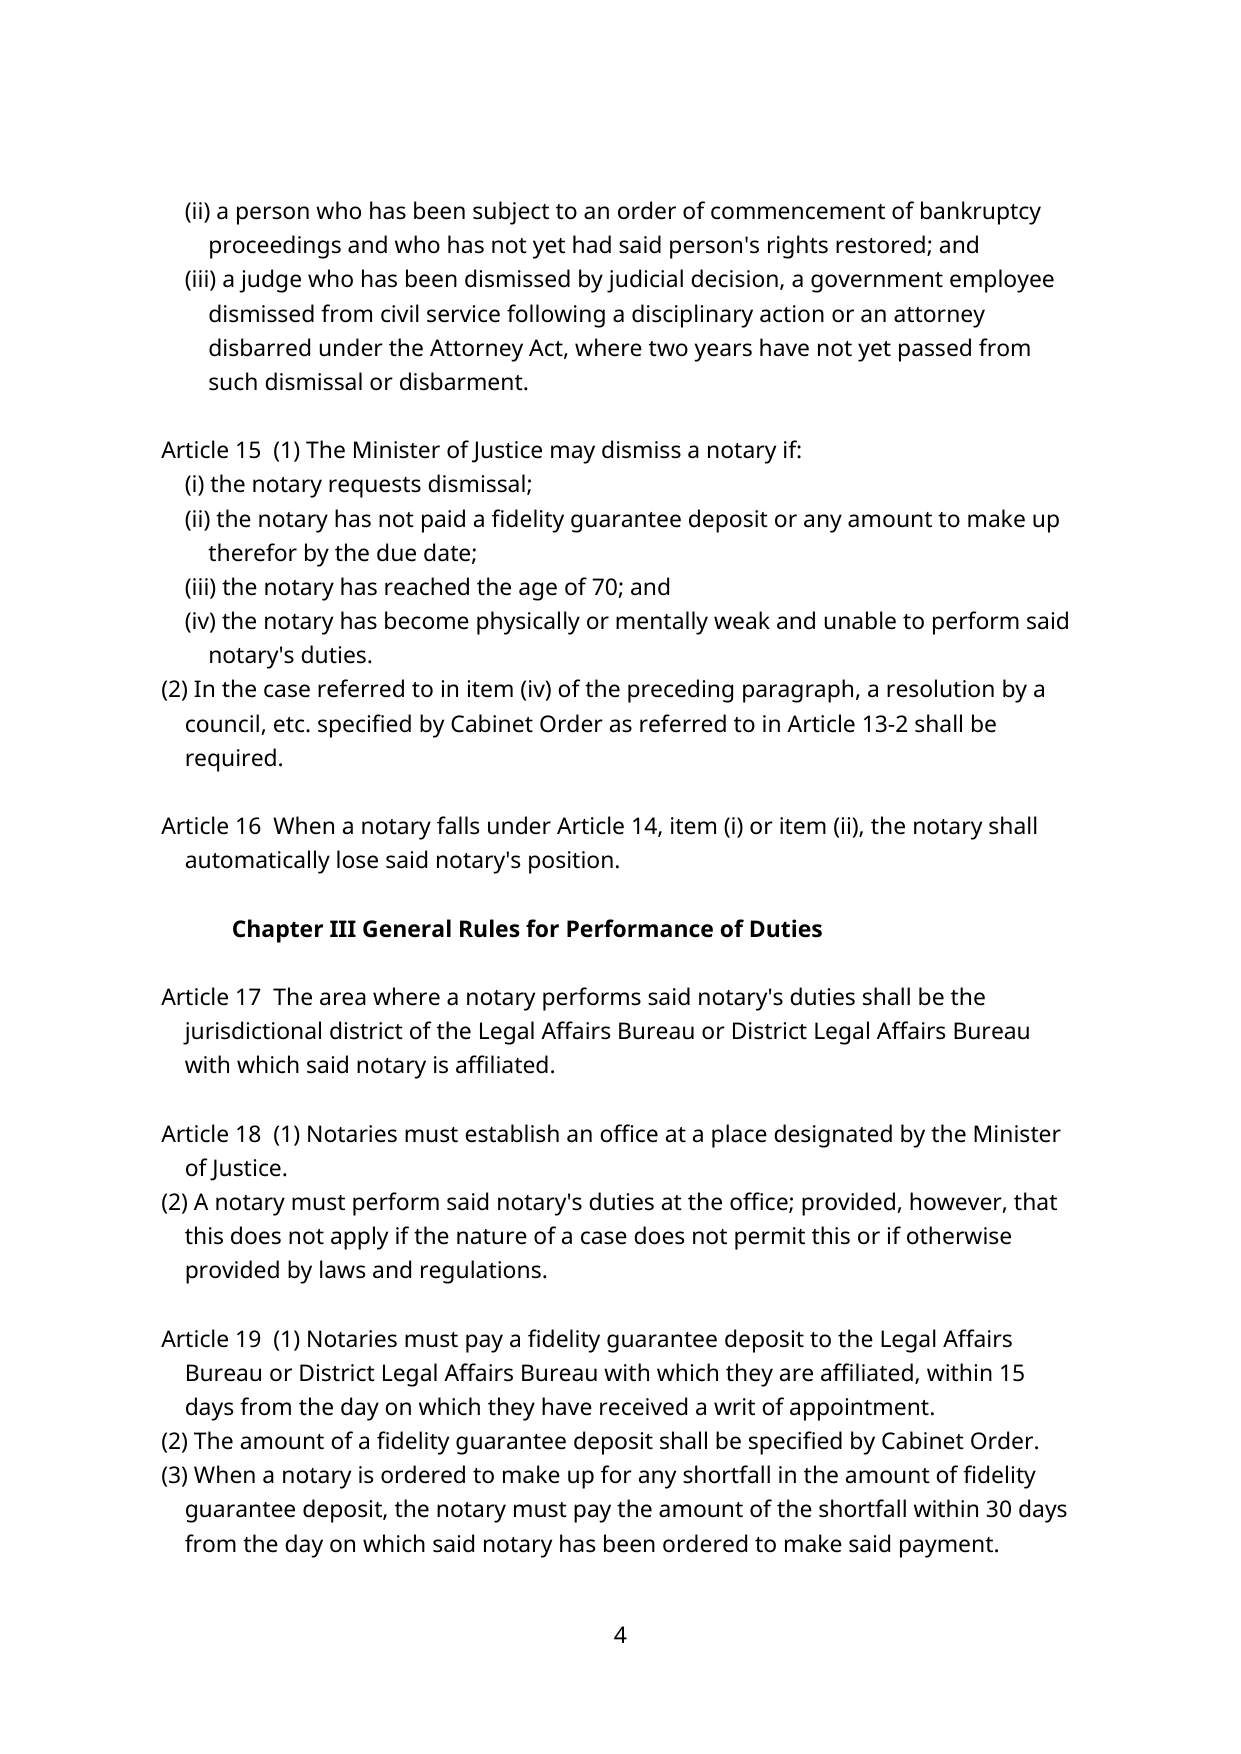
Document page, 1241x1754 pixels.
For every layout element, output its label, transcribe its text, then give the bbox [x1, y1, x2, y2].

text (2) The amount of a fidelity guarantee deposit shall be specified by Cabinet Order. [161, 1424, 1079, 1458]
text Article 18 (1) Notaries must establish an office at a place designated by the Minister of Justice. [161, 1116, 1079, 1184]
text Article 16 When a notary falls under Article 14, item (i) or item (ii), the notary shall automatically lose said notary's position. [161, 809, 1079, 877]
text (2) A notary must perform said notary's duties at the office; provided, however, that this does not apply if the nature of a case does not permit this or if otherwise provided by laws and regulations. [161, 1184, 1079, 1287]
text (iii) a judge who has been dismissed by judicial decision, a government employee dismissed from civil service following a disciplinary action or an attorney disbarred under the Attorney Act, where two years have not yet passed from such dismissal or disbarment. [184, 262, 1079, 399]
text Chapter III General Rules for Performance of Duties [230, 911, 1079, 945]
text (2) In the case referred to in item (iv) of the preceding paragraph, a resolution by a council, etc. specified by Cabinet Order as referred to in Article 13-2 shall be required. [161, 672, 1079, 774]
text (i) the notary requests dismissal; [184, 467, 1079, 501]
text (iv) the notary has become physically or mentally weak and unable to perform said notary's duties. [184, 604, 1079, 672]
text Article 15 (1) The Minister of Justice may dismiss a notary if: [161, 433, 1079, 467]
text (iii) the notary has reached the age of 70; and [184, 569, 1079, 604]
text Article 19 (1) Notaries must pay a fidelity guarantee deposit to the Legal Affairs Bureau or District Legal Affairs Bureau with which they are affiliated, within 15 days from the day on which they have received a writ of appointment. [161, 1321, 1079, 1424]
text (3) When a notary is ordered to make up for any shortfall in the amount of fidelity guarantee deposit, the notary must pay the amount of the shortfall within 30 days from the day on which said notary has been ordered to make said payment. [161, 1458, 1079, 1560]
text Article 17 The area where a notary performs said notary's duties shall be the jurisdictional district of the Legal Affairs Bureau or District Legal Affairs Bureau with which said notary is affiliated. [161, 979, 1079, 1082]
text (ii) a person who has been subject to an order of commencement of bankruptcy proceedings and who has not yet had said person's rights restored; and [184, 194, 1079, 262]
text (ii) the notary has not paid a fidelity guarantee deposit or any amount to make up therefor by the due date; [184, 501, 1079, 569]
